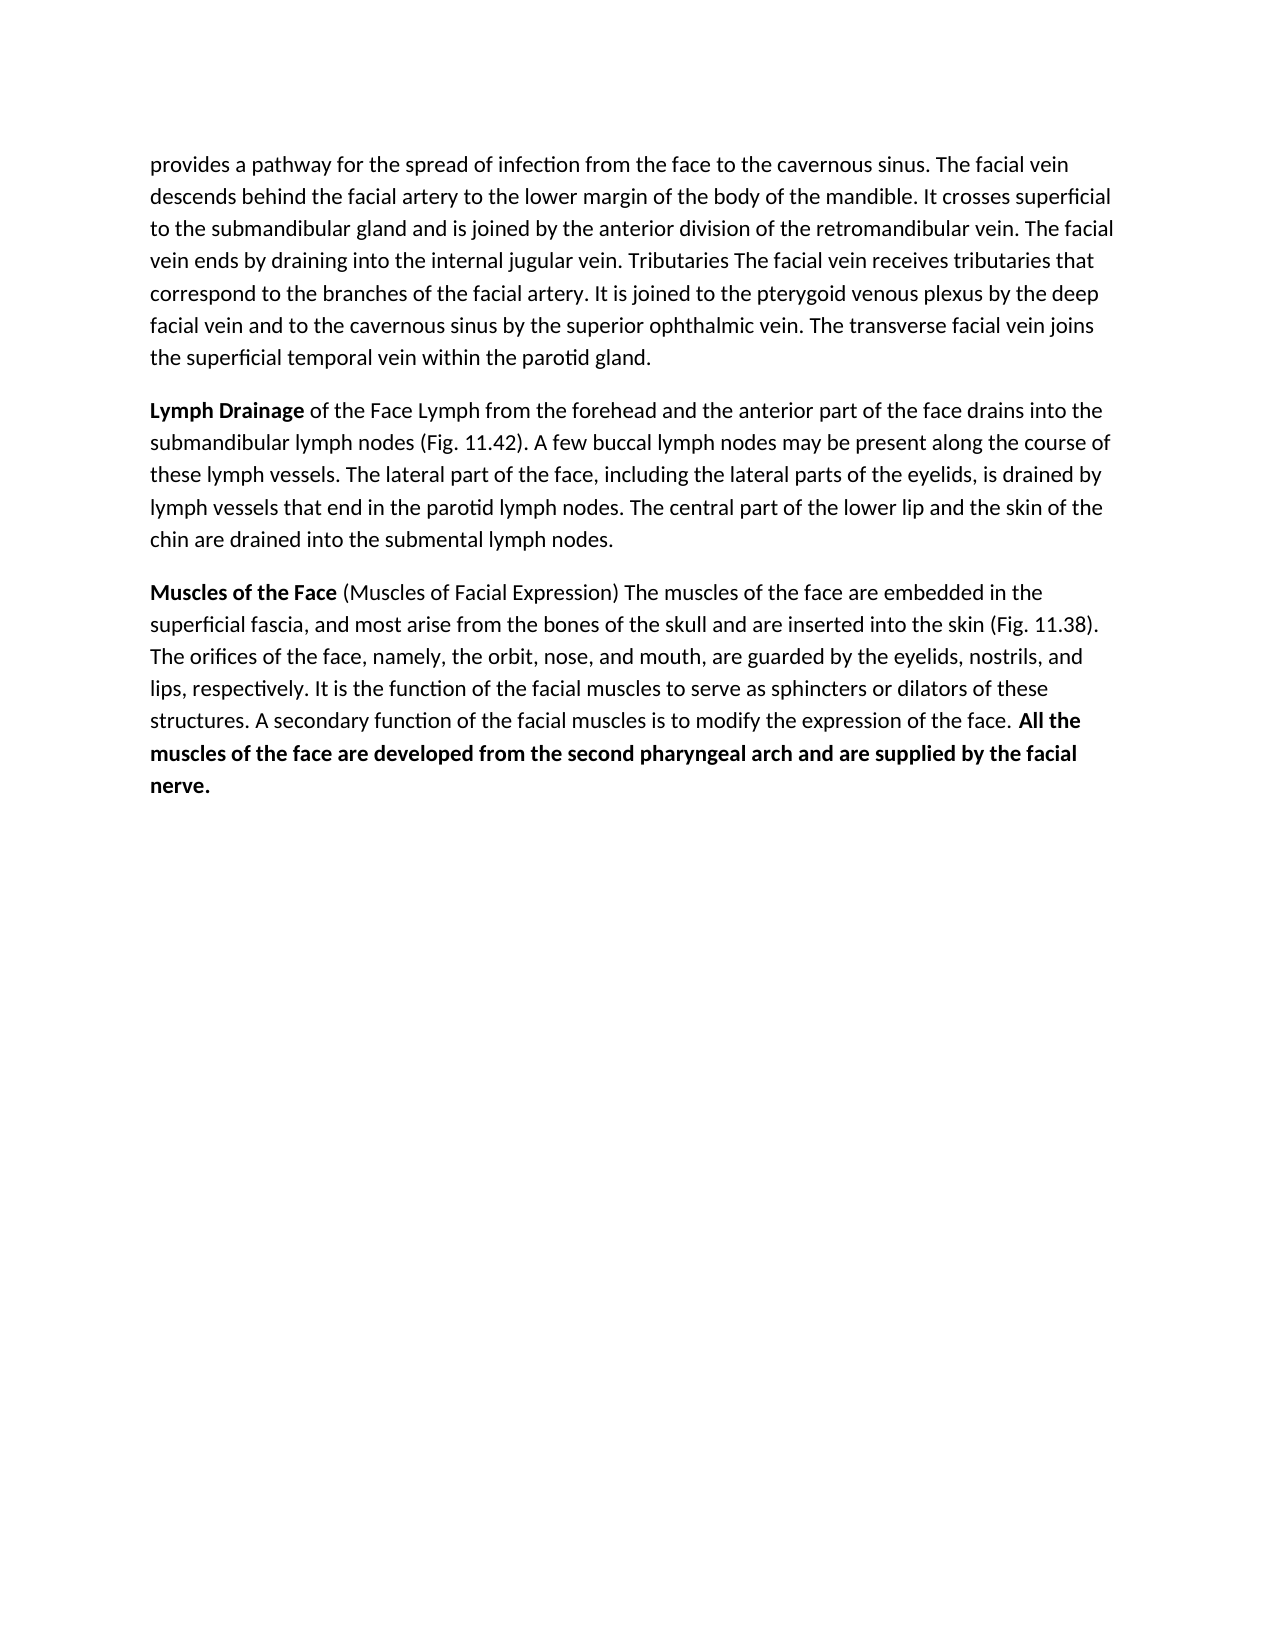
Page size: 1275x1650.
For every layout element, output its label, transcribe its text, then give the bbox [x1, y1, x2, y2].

text Lymph Drainage of the Face Lymph from the forehead and the anterior part of the face drains into the submandibular lymph nodes (Fig. 11.42). A few buccal lymph nodes may be present along the course of these lymph vessels. The lateral part of the face, including the lateral parts of the eyelids, is drained by lymph vessels that end in the parotid lymph nodes. The central part of the lower lip and the skin of the chin are drained into the submental lymph nodes. [150, 396, 1125, 553]
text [150, 150, 1125, 371]
text Muscles of the Face (Muscles of Facial Expression) The muscles of the face are embedded in the superficial fascia, and most arise from the bones of the skull and are inserted into the skin (Fig. 11.38). The orifices of the face, namely, the orbit, nose, and mouth, are guarded by the eyelids, nostrils, and lips, respectively. It is the function of the facial muscles to serve as sphincters or dilators of these structures. A secondary function of the facial muscles is to modify the expression of the face. All the muscles of the face are developed from the second pharyngeal arch and are supplied by the facial nerve. [150, 578, 1125, 799]
